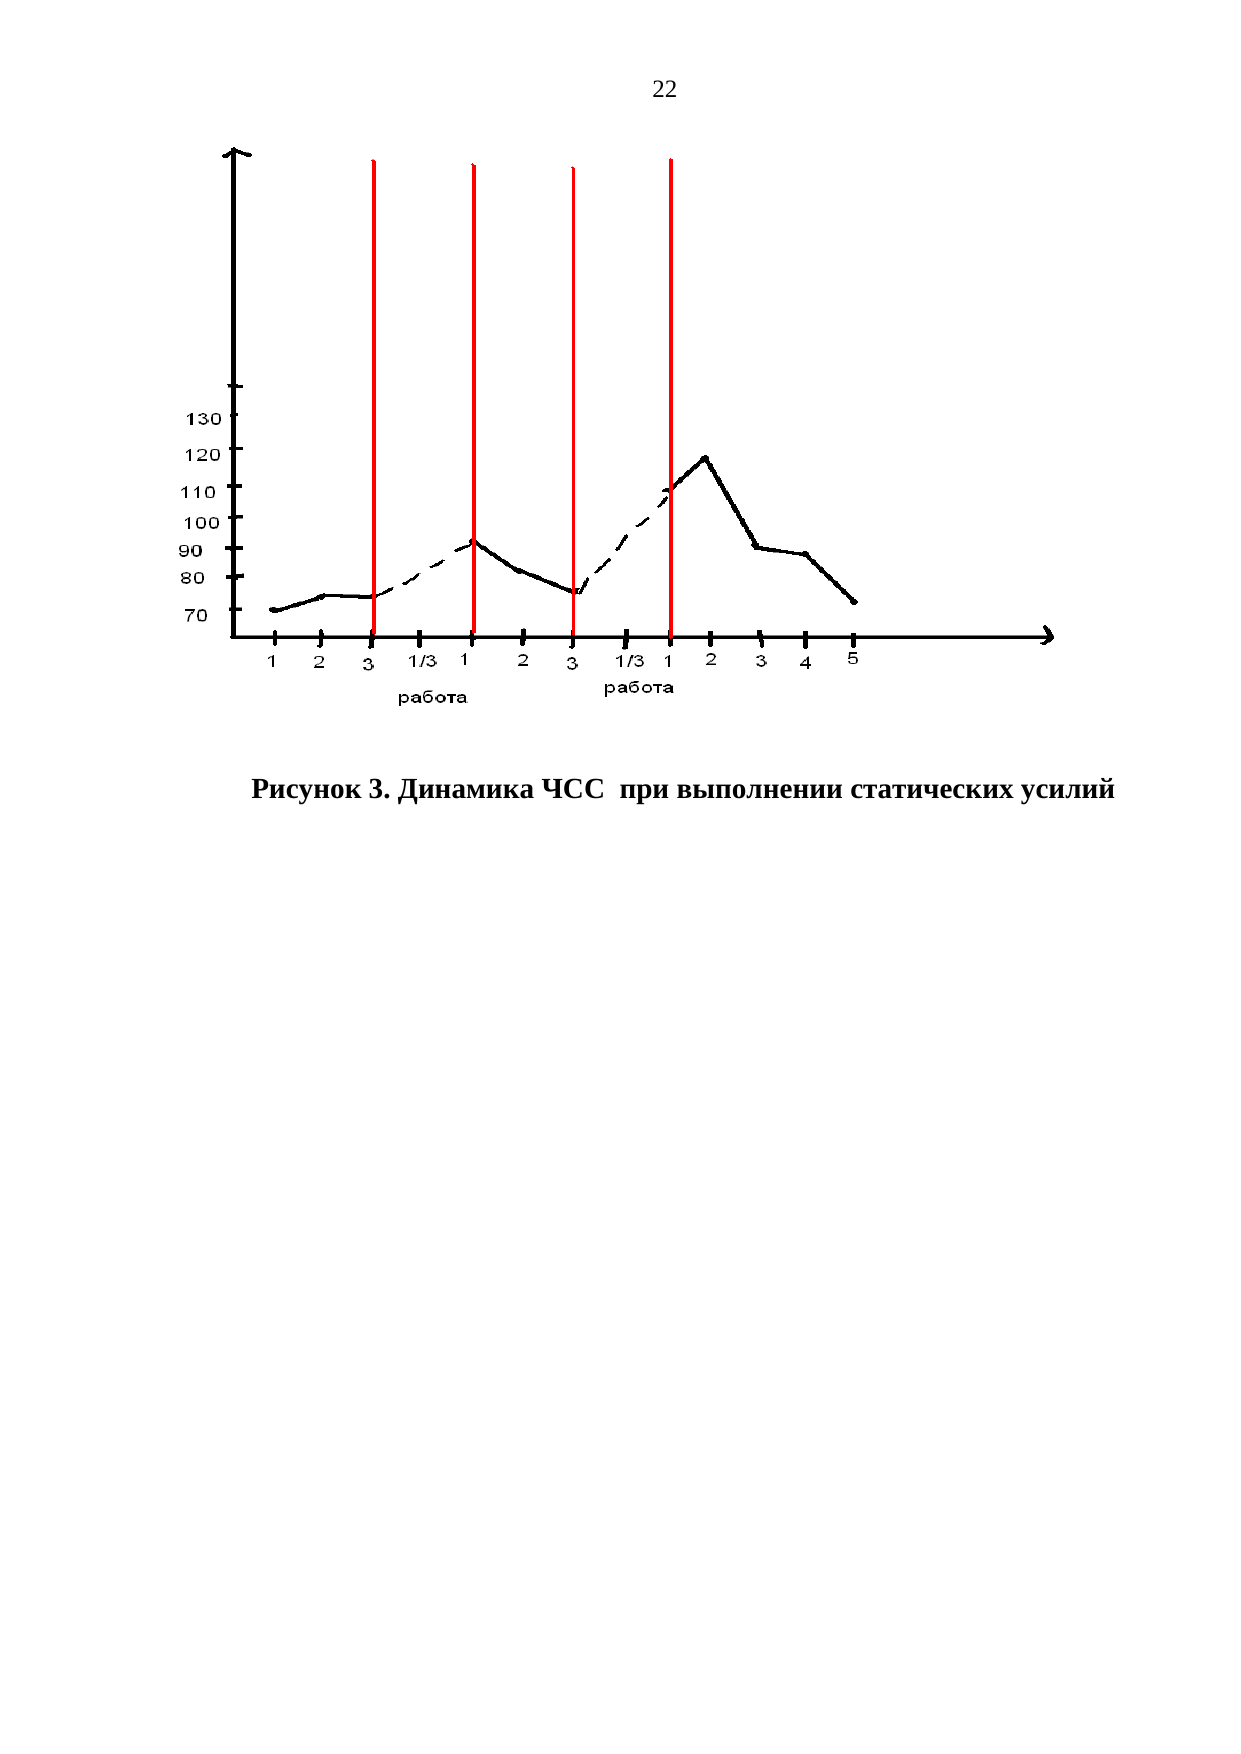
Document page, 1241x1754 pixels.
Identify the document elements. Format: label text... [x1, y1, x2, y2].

picture [177, 118, 1144, 746]
text Рисунок 3. Динамика ЧСС при выполнении статических усилий [177, 771, 1152, 804]
